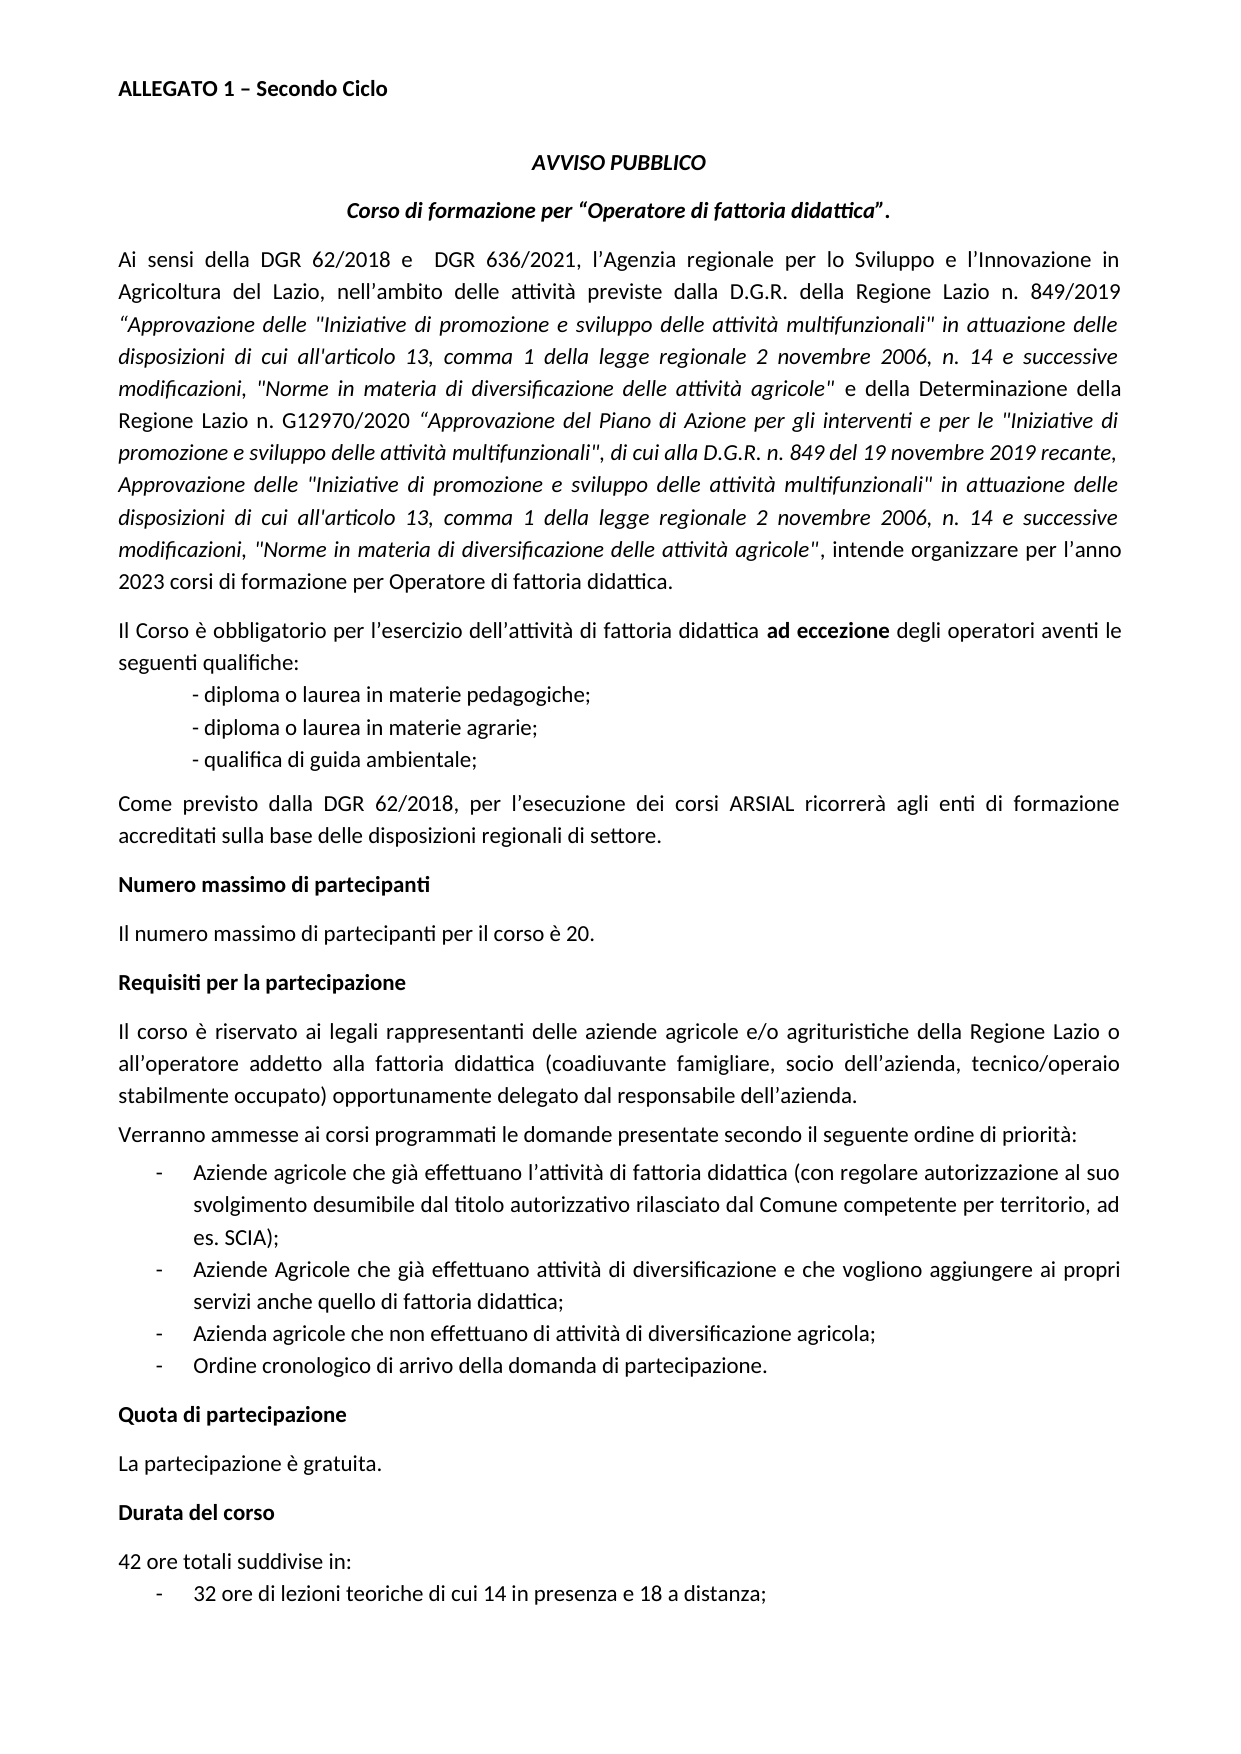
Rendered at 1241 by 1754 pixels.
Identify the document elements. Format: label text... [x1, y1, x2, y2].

text Verranno ammesse ai corsi programmati le domande presentate secondo il seguente ordine di priorità: [118, 1120, 1122, 1148]
text Il Corso è obbligatorio per l’esercizio dell’attività di fattoria didattica ad eccezione degli operatori aventi le seguenti qualifiche: [118, 616, 1122, 676]
text La partecipazione è gratuita. [118, 1449, 1122, 1477]
text Requisiti per la partecipazione [118, 968, 1122, 996]
list Ordine cronologico di arrivo della domanda di partecipazione. [156, 1351, 1122, 1379]
list Aziende Agricole che già effettuano attività di diversificazione e che vogliono aggiungere ai propri servizi anche quello di fattoria didattica; [156, 1255, 1122, 1315]
text Il numero massimo di partecipanti per il corso è 20. [118, 919, 1122, 947]
text - diploma o laurea in materie pedagogiche; [192, 680, 1122, 708]
text Il corso è riservato ai legali rappresentanti delle aziende agricole e/o agrituristiche della Regione Lazio o all’operatore addetto alla fattoria didattica (coadiuvante famigliare, socio dell’azienda, tecnico/operaio stabilmente occupato) opportunamente delegato dal responsabile dell’azienda. [118, 1017, 1122, 1109]
list 32 ore di lezioni teoriche di cui 14 in presenza e 18 a distanza; [156, 1579, 1122, 1607]
text Ai sensi della DGR 62/2018 e DGR 636/2021, l’Agenzia regionale per lo Sviluppo e l’Innovazione in Agricoltura del Lazio, nell’ambito delle attività previste dalla D.G.R. della Regione Lazio n. 849/2019 “Approvazione delle "Iniziative di promozione e sviluppo delle attività multifunzionali" in attuazione delle disposizioni di cui all'articolo 13, comma 1 della legge regionale 2 novembre 2006, n. 14 e successive modificazioni, "Norme in materia di diversificazione delle attività agricole" e della Determinazione della Regione Lazio n. G12970/2020 “Approvazione del Piano di Azione per gli interventi e per le "Iniziative di promozione e sviluppo delle attività multifunzionali", di cui alla D.G.R. n. 849 del 19 novembre 2019 recante, Approvazione delle "Iniziative di promozione e sviluppo delle attività multifunzionali" in attuazione delle disposizioni di cui all'articolo 13, comma 1 della legge regionale 2 novembre 2006, n. 14 e successive modificazioni, "Norme in materia di diversificazione delle attività agricole", intende organizzare per l’anno 2023 corsi di formazione per Operatore di fattoria didattica. [118, 245, 1122, 595]
text Numero massimo di partecipanti [118, 871, 1122, 898]
list Azienda agricole che non effettuano di attività di diversificazione agricola; [156, 1319, 1122, 1347]
text Durata del corso [118, 1498, 1122, 1526]
text Corso di formazione per “Operatore di fattoria didattica”. [118, 196, 1122, 224]
text 42 ore totali suddivise in: [118, 1547, 1122, 1575]
list Aziende agricole che già effettuano l’attività di fattoria didattica (con regolare autorizzazione al suo svolgimento desumibile dal titolo autorizzativo rilasciato dal Comune competente per territorio, ad es. SCIA); [156, 1158, 1122, 1251]
text AVVISO PUBBLICO [118, 148, 1122, 176]
text - diploma o laurea in materie agrarie; [192, 713, 1122, 741]
text Come previsto dalla DGR 62/2018, per l’esecuzione dei corsi ARSIAL ricorrerà agli enti di formazione accreditati sulla base delle disposizioni regionali di settore. [118, 789, 1122, 850]
text Quota di partecipazione [118, 1400, 1122, 1428]
text - qualifica di guida ambientale; [192, 745, 1122, 773]
